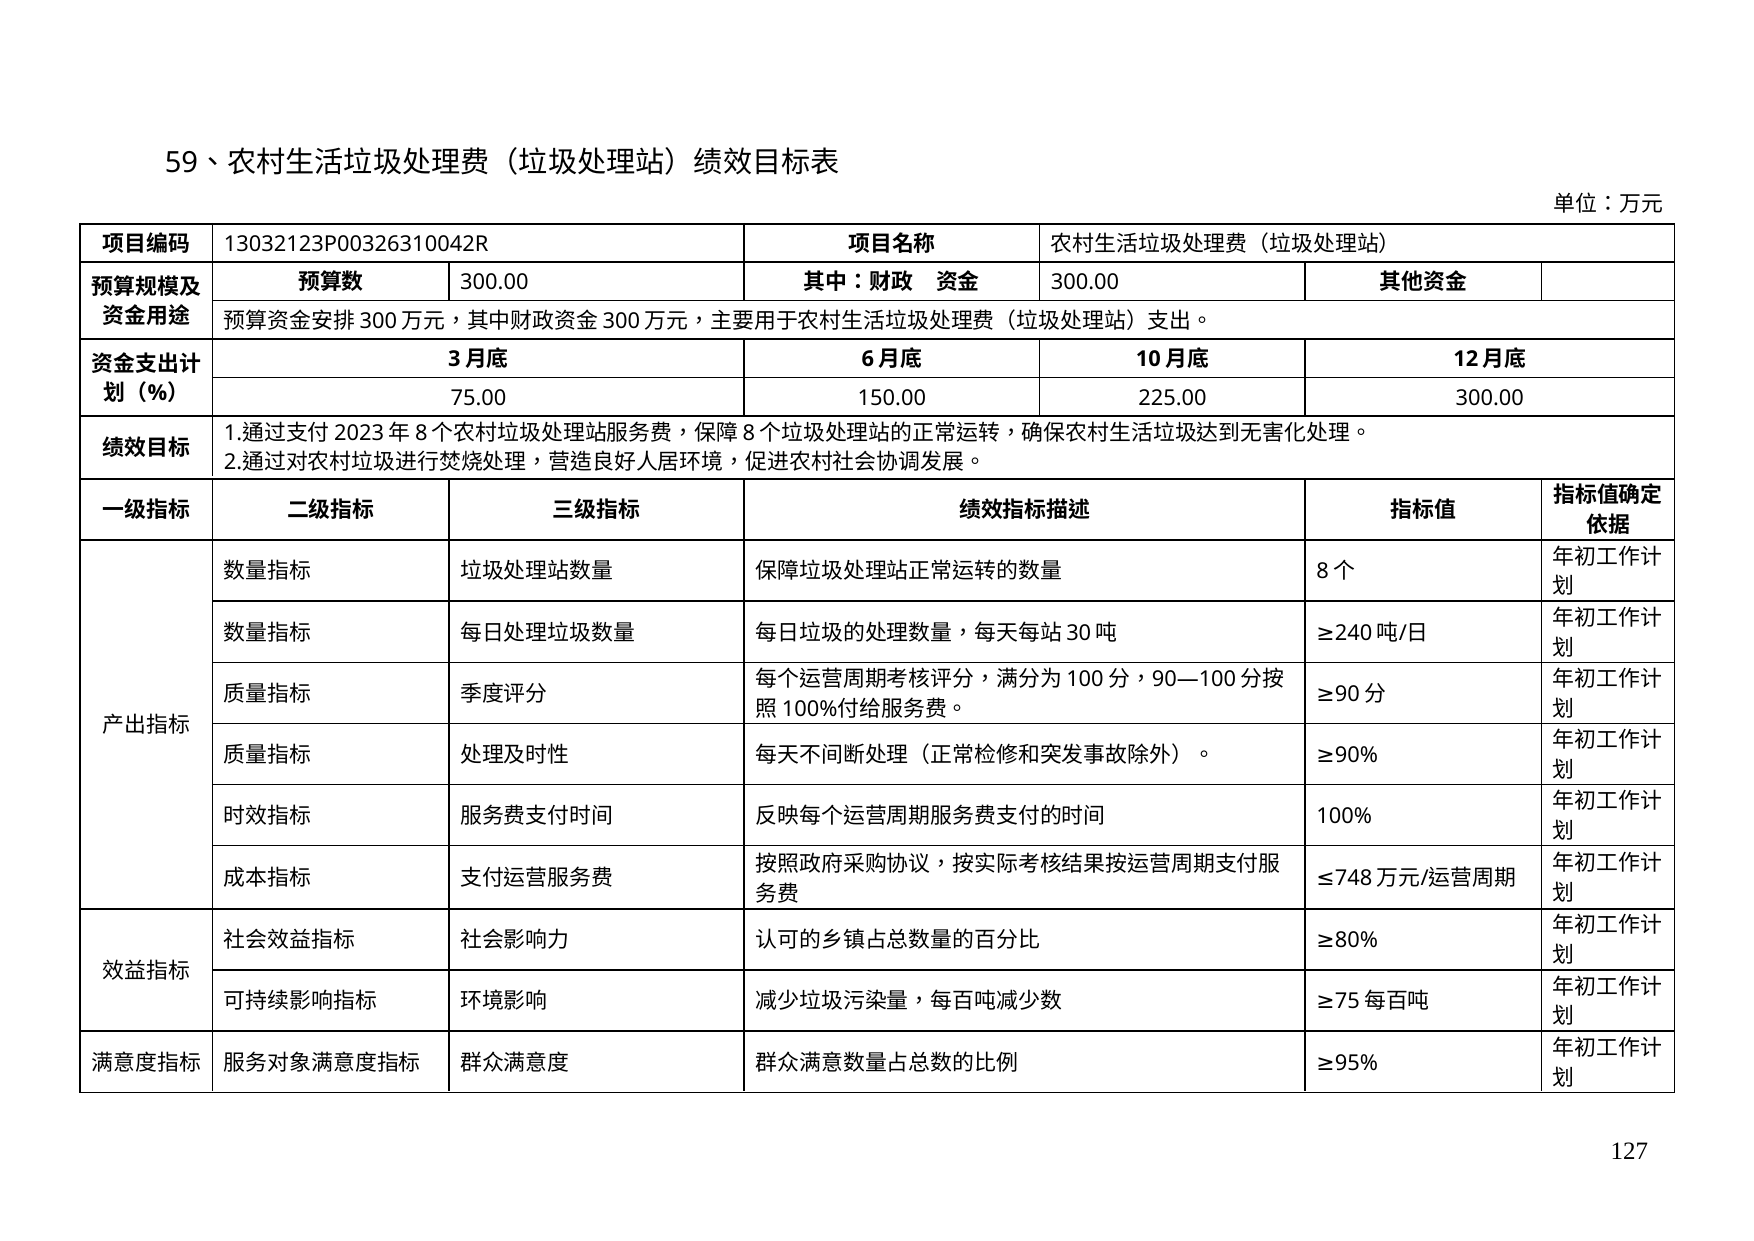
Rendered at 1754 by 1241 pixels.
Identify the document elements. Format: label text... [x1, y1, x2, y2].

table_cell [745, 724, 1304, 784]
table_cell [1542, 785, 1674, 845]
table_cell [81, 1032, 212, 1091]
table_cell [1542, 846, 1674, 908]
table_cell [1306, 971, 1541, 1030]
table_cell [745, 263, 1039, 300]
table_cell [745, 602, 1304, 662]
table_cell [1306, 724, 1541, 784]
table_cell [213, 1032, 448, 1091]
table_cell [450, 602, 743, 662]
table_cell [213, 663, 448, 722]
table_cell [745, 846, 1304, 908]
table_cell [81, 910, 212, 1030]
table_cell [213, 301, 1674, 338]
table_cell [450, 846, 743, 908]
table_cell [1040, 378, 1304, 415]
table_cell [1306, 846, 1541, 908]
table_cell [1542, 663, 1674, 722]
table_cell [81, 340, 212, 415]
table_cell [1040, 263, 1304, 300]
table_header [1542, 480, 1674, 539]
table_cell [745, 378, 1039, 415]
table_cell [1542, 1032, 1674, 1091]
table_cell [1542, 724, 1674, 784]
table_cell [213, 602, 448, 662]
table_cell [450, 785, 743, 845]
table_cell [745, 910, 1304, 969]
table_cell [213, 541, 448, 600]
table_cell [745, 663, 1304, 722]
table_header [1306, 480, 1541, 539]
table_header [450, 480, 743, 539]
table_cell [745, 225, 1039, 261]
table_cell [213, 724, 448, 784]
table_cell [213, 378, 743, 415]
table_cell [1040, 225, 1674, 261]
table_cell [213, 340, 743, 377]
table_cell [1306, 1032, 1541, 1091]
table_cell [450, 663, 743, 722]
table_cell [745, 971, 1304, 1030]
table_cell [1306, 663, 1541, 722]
text 59、农村生活垃圾处理费（垃圾处理站）绩效目标表 [106, 142, 1648, 181]
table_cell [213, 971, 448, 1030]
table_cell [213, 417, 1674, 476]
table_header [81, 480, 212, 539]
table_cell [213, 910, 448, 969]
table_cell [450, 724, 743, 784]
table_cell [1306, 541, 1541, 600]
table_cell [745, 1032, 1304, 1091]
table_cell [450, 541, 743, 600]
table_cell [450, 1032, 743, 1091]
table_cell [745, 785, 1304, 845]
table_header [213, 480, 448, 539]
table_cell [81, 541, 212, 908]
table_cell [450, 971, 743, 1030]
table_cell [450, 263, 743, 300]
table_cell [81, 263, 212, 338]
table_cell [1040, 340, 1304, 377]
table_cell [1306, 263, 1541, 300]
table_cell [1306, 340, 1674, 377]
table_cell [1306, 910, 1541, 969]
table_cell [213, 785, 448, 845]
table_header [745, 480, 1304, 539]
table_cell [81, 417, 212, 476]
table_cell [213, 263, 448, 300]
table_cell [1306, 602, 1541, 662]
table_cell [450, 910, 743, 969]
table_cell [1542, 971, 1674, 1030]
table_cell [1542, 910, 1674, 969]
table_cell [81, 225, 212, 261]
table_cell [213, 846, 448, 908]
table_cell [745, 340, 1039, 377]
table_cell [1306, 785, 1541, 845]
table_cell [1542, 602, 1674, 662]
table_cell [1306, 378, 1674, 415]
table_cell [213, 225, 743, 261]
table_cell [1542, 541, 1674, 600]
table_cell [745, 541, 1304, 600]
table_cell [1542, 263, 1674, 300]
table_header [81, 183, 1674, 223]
